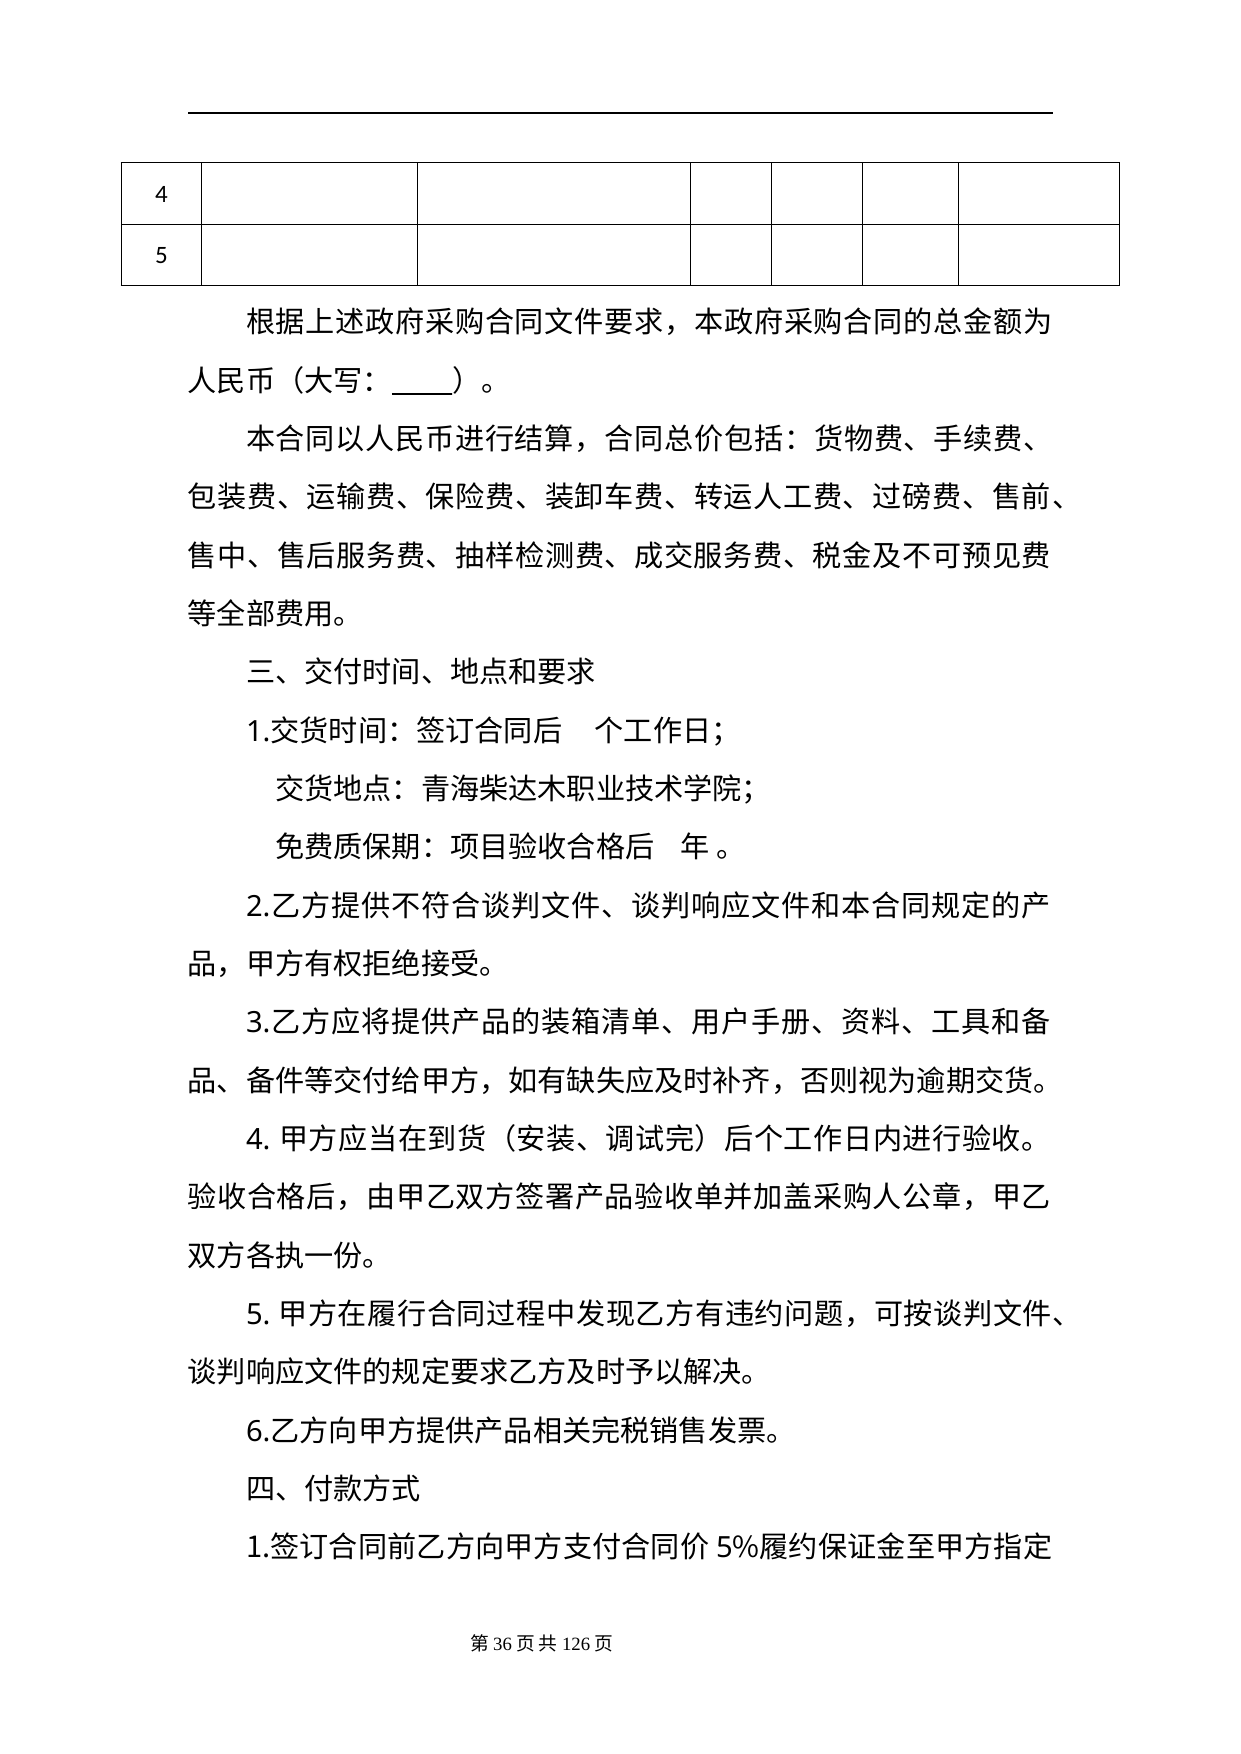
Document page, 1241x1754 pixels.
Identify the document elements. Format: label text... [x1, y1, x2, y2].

table_cell [418, 225, 690, 285]
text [187, 1511, 1053, 1569]
table_cell [202, 225, 417, 285]
table_cell [863, 225, 958, 285]
table_cell [772, 163, 862, 223]
table_cell 5 [122, 225, 201, 285]
table_cell 4 [122, 163, 201, 223]
table_cell [418, 163, 690, 223]
text 1.交货时间：签订合同后 个工作日； [187, 694, 1053, 753]
table_cell [772, 225, 862, 285]
text 4. 甲方应当在到货（安装、调试完）后个工作日内进行验收。验收合格后，由甲乙双方签署产品验收单并加盖采购人公章，甲乙双方各执一份。 [187, 1103, 1053, 1278]
table_cell [863, 163, 958, 223]
table_cell [202, 163, 417, 223]
table_cell [691, 225, 771, 285]
text 三、交付时间、地点和要求 [187, 636, 1053, 694]
table_cell [959, 225, 1119, 285]
text 免费质保期：项目验收合格后 年 。 [187, 811, 1053, 869]
text 3.乙方应将提供产品的装箱清单、用户手册、资料、工具和备品、备件等交付给甲方，如有缺失应及时补齐，否则视为逾期交货。 [187, 986, 1053, 1103]
text 本合同以人民币进行结算，合同总价包括：货物费、手续费、包装费、运输费、保险费、装卸车费、转运人工费、过磅费、售前、售中、售后服务费、抽样检测费、成交服务费、税金及不可预见费等全部费用。 [187, 403, 1053, 636]
text 四、付款方式 [187, 1453, 1053, 1511]
text 交货地点：青海柴达木职业技术学院； [187, 753, 1053, 811]
text 2.乙方提供不符合谈判文件、谈判响应文件和本合同规定的产品，甲方有权拒绝接受。 [187, 869, 1053, 986]
table_cell [959, 163, 1119, 223]
table_cell [691, 163, 771, 223]
text 根据上述政府采购合同文件要求，本政府采购合同的总金额为人民币（大写： ）。 [187, 286, 1053, 403]
text 6.乙方向甲方提供产品相关完税销售发票。 [187, 1394, 1053, 1453]
text 5. 甲方在履行合同过程中发现乙方有违约问题，可按谈判文件、谈判响应文件的规定要求乙方及时予以解决。 [187, 1278, 1053, 1394]
